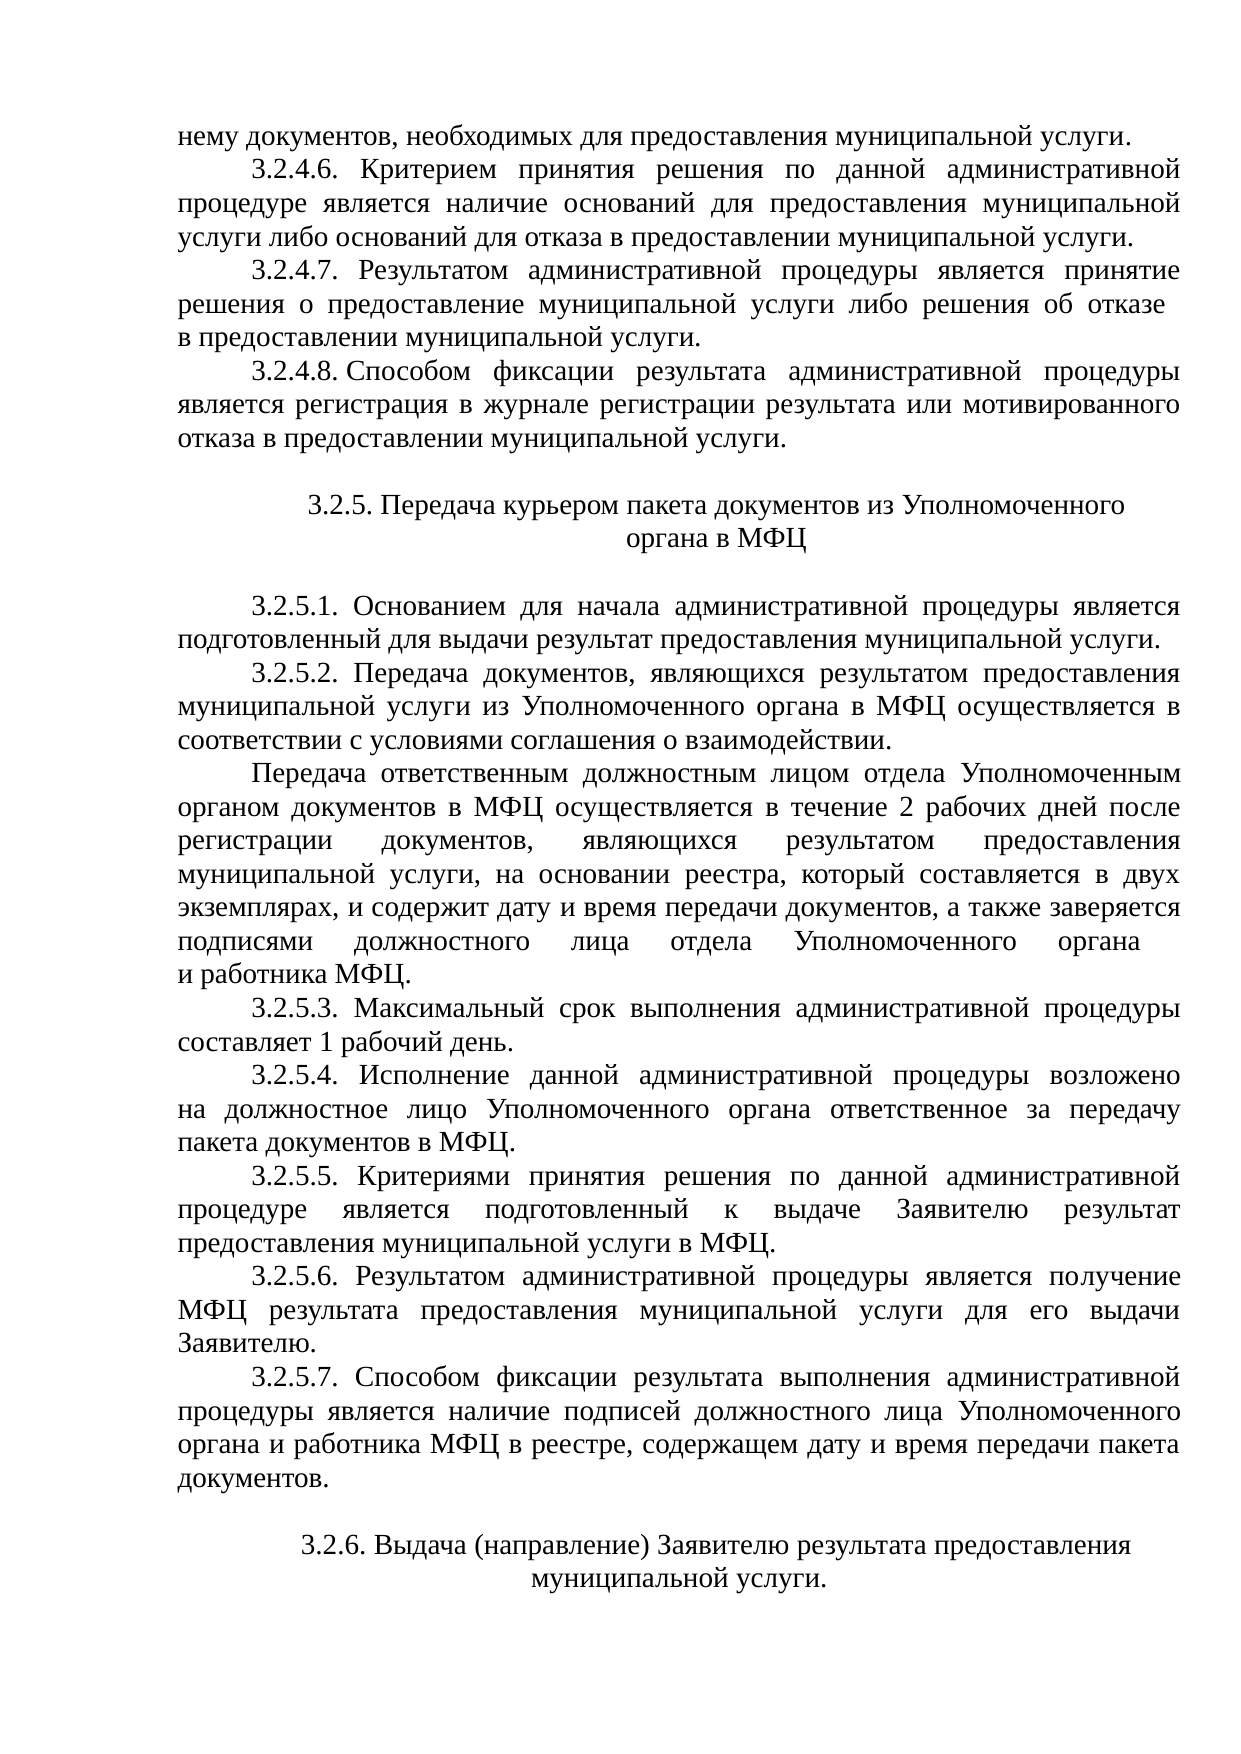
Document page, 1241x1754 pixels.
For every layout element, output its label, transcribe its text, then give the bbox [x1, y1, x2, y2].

text 3.2.5. Передача курьером пакета документов из Уполномоченного [177, 487, 1181, 521]
text 3.2.5.1. Основанием для начала административной процедуры является подготовленный для выдачи результат предоставления муниципальной услуги. [177, 588, 1181, 655]
text 3.2.5.7. Способом фиксации результата выполнения административной процедуры является наличие подписей должностного лица Уполномоченного органа и работника МФЦ в реестре, содержащем дату и время передачи пакета документов. [177, 1359, 1181, 1493]
text 3.2.4.7. Результатом административной процедуры является принятие решения о предоставление муниципальной услуги либо решения об отказе в предоставлении муниципальной услуги. [177, 252, 1181, 353]
text 3.2.6. Выдача (направление) Заявителю результата предоставления муниципальной услуги. [177, 1527, 1181, 1594]
text 3.2.5.6. Результатом административной процедуры является получение МФЦ результата предоставления муниципальной услуги для его выдачи Заявителю. [177, 1258, 1181, 1359]
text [177, 118, 1181, 152]
text органа в МФЦ [177, 521, 1181, 554]
text 3.2.5.3. Максимальный срок выполнения административной процедуры составляет 1 рабочий день. [177, 990, 1181, 1057]
text 3.2.4.8. Способом фиксации результата административной процедуры является регистрация в журнале регистрации результата или мотивированного отказа в предоставлении муниципальной услуги. [177, 353, 1181, 453]
text 3.2.5.5. Критериями принятия решения по данной административной процедуре является подготовленный к выдаче Заявителю результат предоставления муниципальной услуги в МФЦ. [177, 1158, 1181, 1258]
text Передача ответственным должностным лицом отдела Уполномоченным органом документов в МФЦ осуществляется в течение 2 рабочих дней после регистрации документов, являющихся результатом предоставления муниципальной услуги, на основании реестра, который составляется в двух экземплярах, и содержит дату и время передачи документов, а также заверяется подписями должностного лица отдела Уполномоченного органа и работника МФЦ. [177, 755, 1181, 990]
text 3.2.5.2. Передача документов, являющихся результатом предоставления муниципальной услуги из Уполномоченного органа в МФЦ осуществляется в соответствии с условиями соглашения о взаимодействии. [177, 655, 1181, 755]
text 3.2.4.6. Критерием принятия решения по данной административной процедуре является наличие оснований для предоставления муниципальной услуги либо оснований для отказа в предоставлении муниципальной услуги. [177, 152, 1181, 252]
text 3.2.5.4. Исполнение данной административной процедуры возложено на должностное лицо Уполномоченного органа ответственное за передачу пакета документов в МФЦ. [177, 1057, 1181, 1158]
